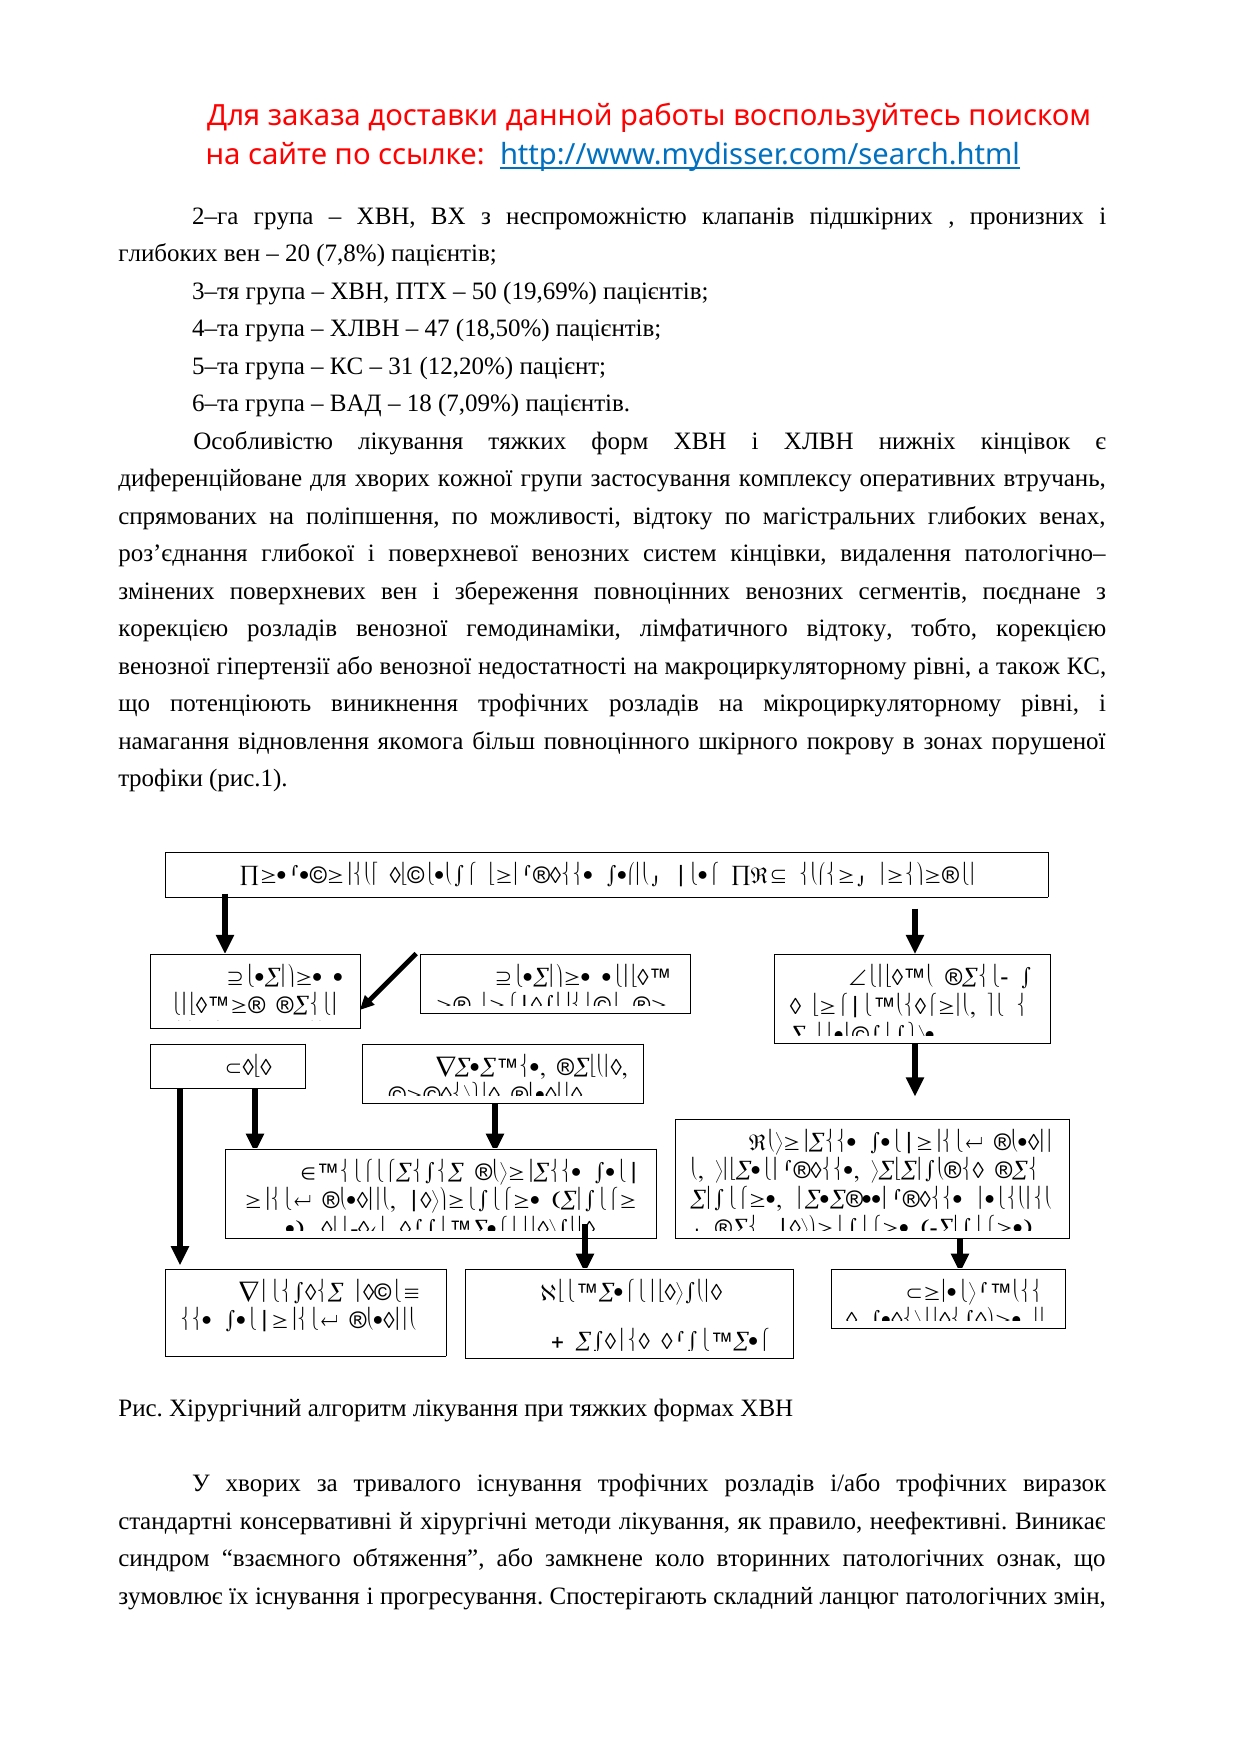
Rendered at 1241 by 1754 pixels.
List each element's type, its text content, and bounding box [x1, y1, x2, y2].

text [118, 1462, 1107, 1612]
text 2–га група – ХВН, ВХ з неспроможністю клапанів підшкірних , пронизних і глибоких вен – 20 (7,8%) пацієнтів; [118, 194, 1107, 269]
text 6–та група – ВАД – 18 (7,09%) пацієнтів. [118, 382, 1107, 419]
text 3–тя група – ХВН, ПТХ – 50 (19,69%) пацієнтів; [118, 269, 1107, 307]
text 5–та група – КС – 31 (12,20%) пацієнт; [118, 344, 1107, 382]
text Рис. Хірургічний алгоритм лікування при тяжких формах ХВН [118, 1387, 1107, 1424]
text Особливістю лікування тяжких форм ХВН і ХЛВН нижніх кінцівок є диференційоване для хворих кожної групи застосування комплексу оперативних втручань, спрямованих на поліпшення, по можливості, відтоку по магістральних глибоких венах, роз’єднання глибокої і поверхневої венозних систем кінцівки, видалення патологічно–змінених поверхневих вен і збереження повноцінних венозних сегментів, поєднане з корекцією розладів венозної гемодинаміки, лімфатичного відтоку, тобто, корекцією венозної гіпертензії або венозної недостатності на макроциркуляторному рівні, а також КС, що потенціюють виникнення трофічних розладів на мікроциркуляторному рівні, і намагання відновлення якомога більш повноцінного шкірного покрову в зонах порушеної трофіки (рис.1). [118, 419, 1107, 794]
text 4–та група – ХЛВН – 47 (18,50%) пацієнтів; [118, 307, 1107, 344]
